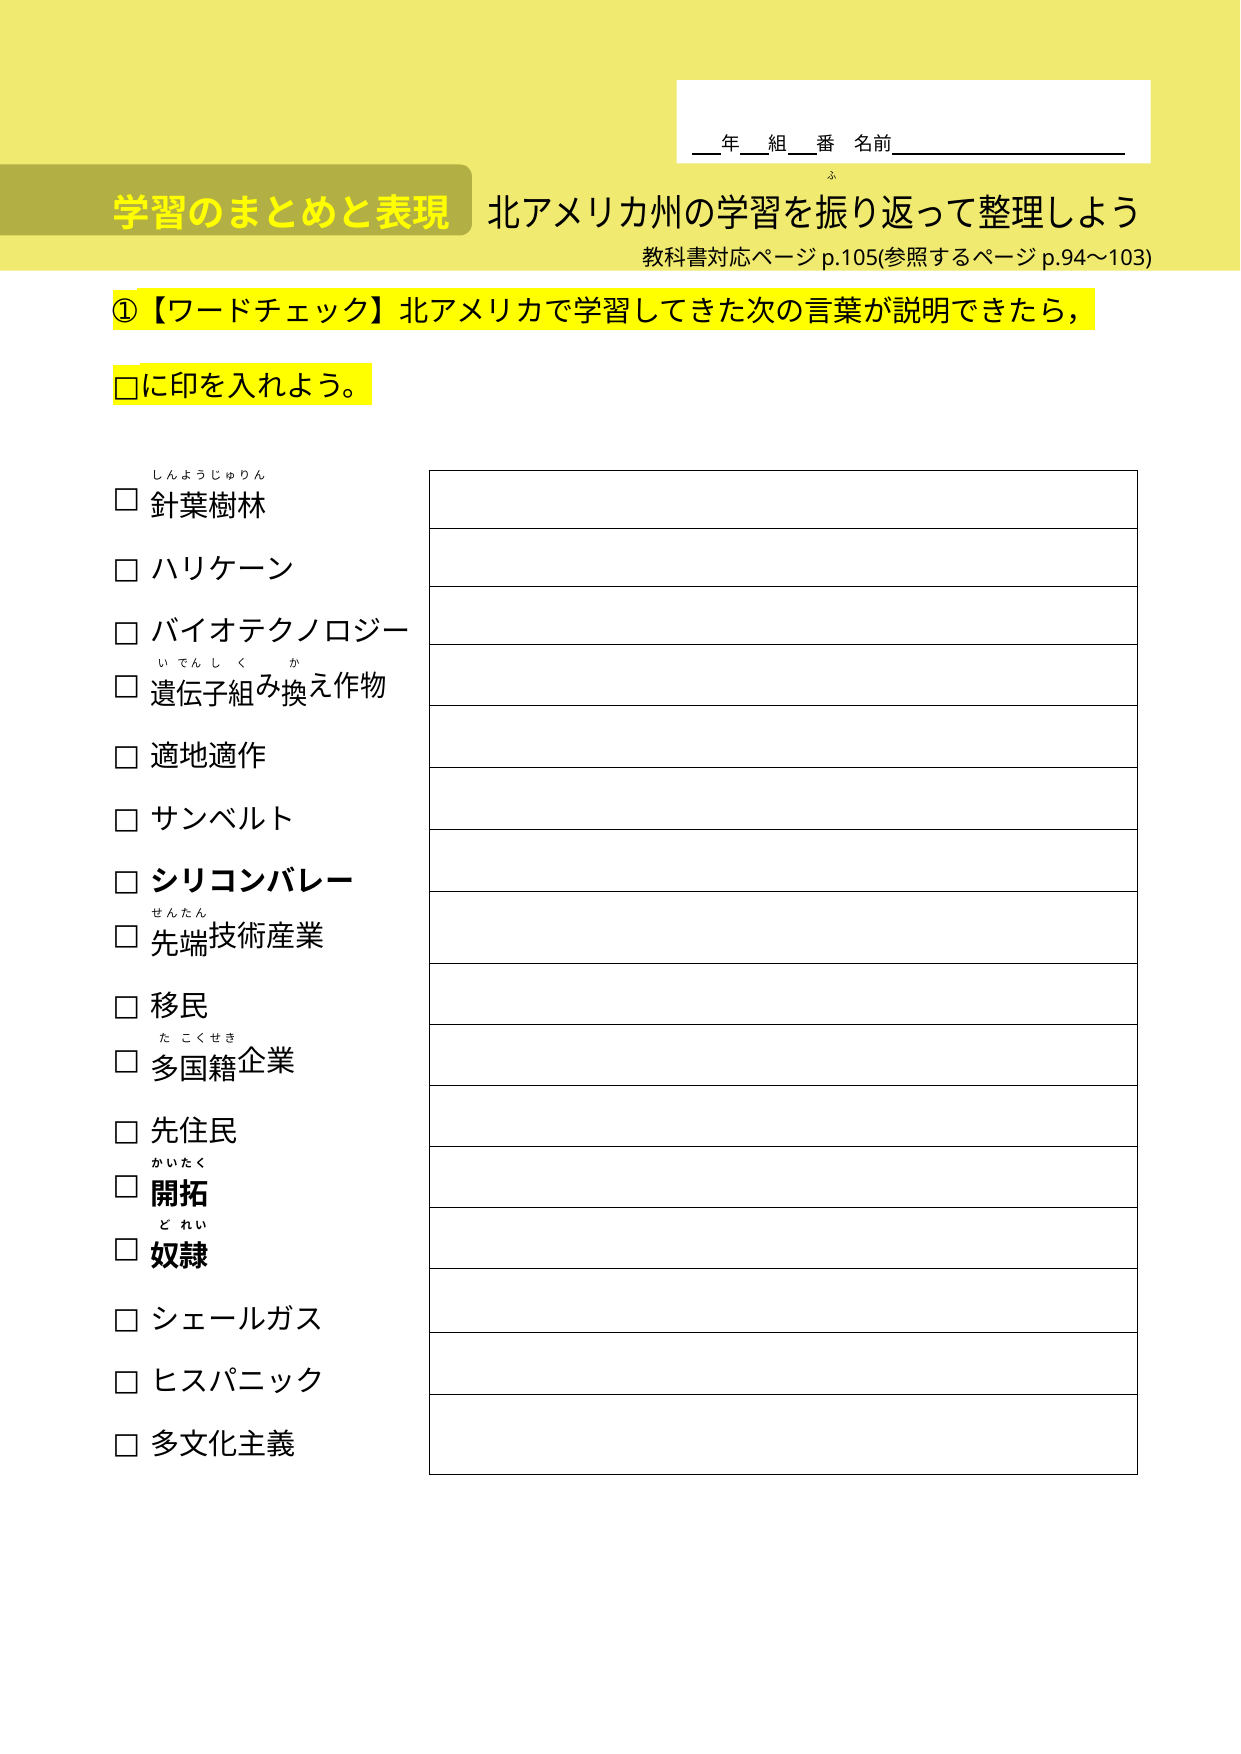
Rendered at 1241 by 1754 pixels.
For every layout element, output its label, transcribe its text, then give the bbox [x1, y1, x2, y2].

list みえ作物 [112, 650, 414, 713]
list ハリケーン [112, 525, 414, 588]
text □に印を入れよう。 [112, 346, 1152, 421]
list 技術産業 [112, 900, 414, 963]
list ヒスパニック [112, 1338, 414, 1400]
text 教科書対応ページp.105(参照するページp.94～103) [112, 239, 1152, 271]
text ➀【ワードチェック】北アメリカで学習してきた次の言葉が説明できたら， [112, 271, 1152, 346]
list 企業 [112, 1025, 414, 1088]
list 多文化主義 [112, 1400, 414, 1463]
list シェールガス [112, 1275, 414, 1338]
list バイオテクノロジー [112, 588, 414, 650]
list 適地適作 [112, 713, 414, 775]
list 先住民 [112, 1088, 414, 1150]
list 移民 [112, 963, 414, 1025]
list サンベルト [112, 775, 414, 838]
list シリコンバレー [112, 838, 414, 900]
text 学習のまとめと表現 北アメリカ州の学習をり返って整理しよう [112, 164, 1152, 239]
